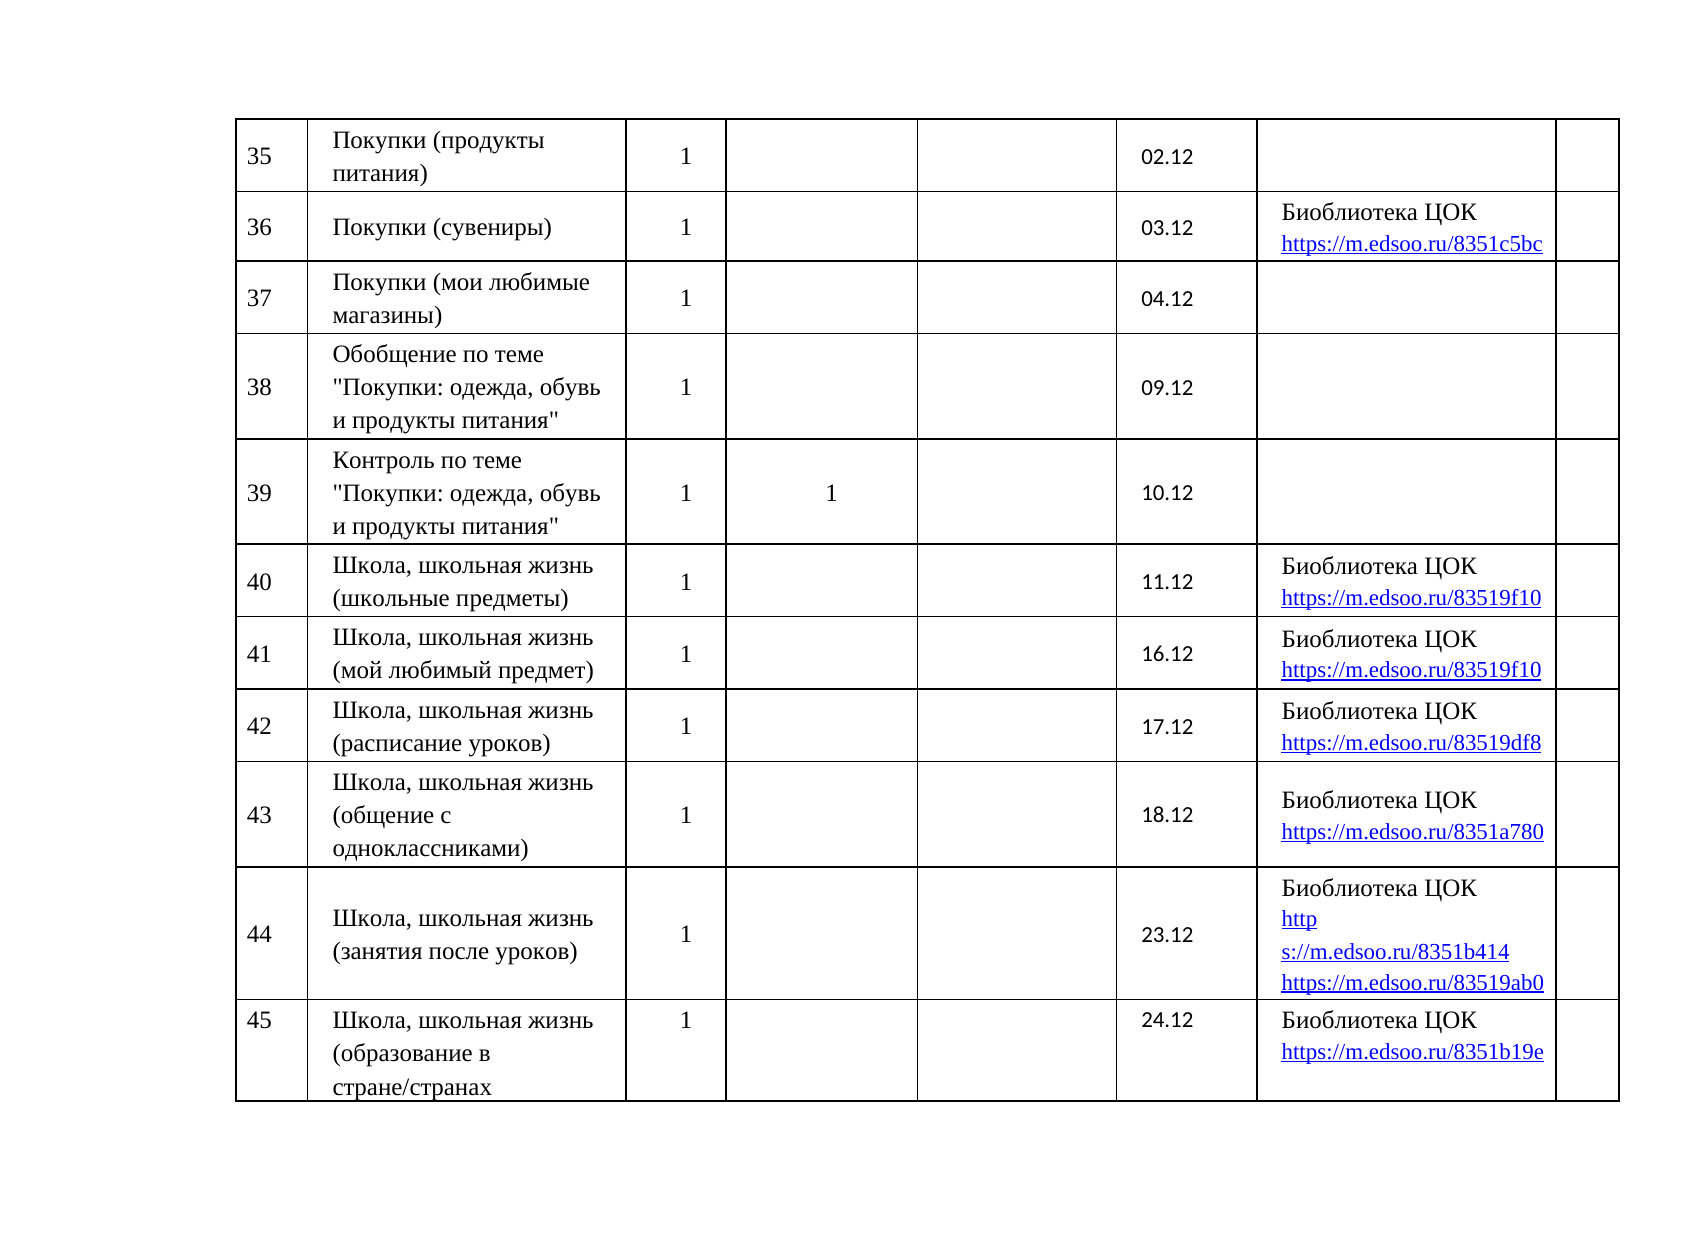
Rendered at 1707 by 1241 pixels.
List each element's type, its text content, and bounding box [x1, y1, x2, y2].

table_cell [1557, 262, 1618, 332]
table_cell Биоблиотека ЦОК https://m.edsoo.ru/83519f10 [1258, 545, 1555, 616]
table_cell 09.12 [1117, 334, 1256, 438]
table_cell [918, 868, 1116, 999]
table_cell Покупки (сувениры) [308, 192, 625, 260]
table_cell 42 [237, 690, 307, 761]
table_cell [1258, 334, 1555, 438]
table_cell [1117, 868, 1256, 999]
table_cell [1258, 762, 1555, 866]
table_cell [1557, 192, 1618, 260]
table_cell 04.12 [1117, 262, 1256, 332]
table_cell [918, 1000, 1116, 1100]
table_cell 1 [627, 690, 725, 761]
table_cell 1 [627, 262, 725, 332]
table_cell Школа, школьная жизнь (расписание уроков) [308, 690, 625, 761]
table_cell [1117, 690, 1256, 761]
table_cell 10.12 [1117, 440, 1256, 543]
table_cell Контроль по теме "Покупки: одежда, обувь и продукты питания" [308, 440, 625, 543]
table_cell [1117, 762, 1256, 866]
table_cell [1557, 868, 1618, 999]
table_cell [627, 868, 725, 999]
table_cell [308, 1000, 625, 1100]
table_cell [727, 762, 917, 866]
table_cell [1557, 120, 1618, 191]
table_cell 40 [237, 545, 307, 616]
table_cell 02.12 [1117, 120, 1256, 191]
table_cell 1 [627, 120, 725, 191]
table_cell 37 [237, 262, 307, 332]
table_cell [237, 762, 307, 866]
table_cell [1258, 440, 1555, 543]
table_cell [727, 262, 917, 332]
table_cell [727, 120, 917, 191]
table_cell [1258, 120, 1555, 191]
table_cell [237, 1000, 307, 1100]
table_cell 1 [627, 440, 725, 543]
table_cell 35 [237, 120, 307, 191]
table_cell Покупки (продукты питания) [308, 120, 625, 191]
table_cell Биоблиотека ЦОК https://m.edsoo.ru/83519f10 [1258, 617, 1555, 688]
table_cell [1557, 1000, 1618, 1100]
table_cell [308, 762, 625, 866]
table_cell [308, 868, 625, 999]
table_cell [918, 192, 1116, 260]
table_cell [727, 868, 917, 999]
table_cell 1 [727, 440, 917, 543]
table_cell 16.12 [1117, 617, 1256, 688]
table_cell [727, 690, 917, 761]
table_cell [918, 334, 1116, 438]
table_cell Покупки (мои любимые магазины) [308, 262, 625, 332]
table_cell [1258, 262, 1555, 332]
table_cell Биоблиотека ЦОК https://m.edsoo.ru/8351c5bc [1258, 192, 1555, 260]
table_cell [727, 192, 917, 260]
table_cell 1 [627, 334, 725, 438]
table_cell [1557, 545, 1618, 616]
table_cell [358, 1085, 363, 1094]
table_cell [727, 545, 917, 616]
table_cell [1557, 334, 1618, 438]
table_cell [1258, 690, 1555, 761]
table_cell Обобщение по теме "Покупки: одежда, обувь и продукты питания" [308, 334, 625, 438]
table_cell [918, 617, 1116, 688]
table_cell [727, 617, 917, 688]
table_cell 38 [237, 334, 307, 438]
table_cell 1 [627, 617, 725, 688]
table_cell [918, 120, 1116, 191]
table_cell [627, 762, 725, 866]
table_cell 39 [237, 440, 307, 543]
table_cell 11.12 [1117, 545, 1256, 616]
table_cell [1557, 617, 1618, 688]
table_cell 1 [627, 192, 725, 260]
table_cell [727, 334, 917, 438]
table_cell Школа, школьная жизнь (школьные предметы) [308, 545, 625, 616]
table_cell 36 [237, 192, 307, 260]
table_cell [918, 440, 1116, 543]
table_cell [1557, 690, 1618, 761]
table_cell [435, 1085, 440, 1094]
table_cell [918, 545, 1116, 616]
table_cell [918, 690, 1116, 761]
table_cell 41 [237, 617, 307, 688]
table_cell 1 [627, 545, 725, 616]
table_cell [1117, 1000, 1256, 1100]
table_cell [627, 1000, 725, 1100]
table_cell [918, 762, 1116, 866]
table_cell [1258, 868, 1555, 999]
table_cell [918, 262, 1116, 332]
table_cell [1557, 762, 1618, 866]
table_cell 03.12 [1117, 192, 1256, 260]
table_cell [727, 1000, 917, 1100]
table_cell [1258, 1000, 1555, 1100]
table_cell [1557, 440, 1618, 543]
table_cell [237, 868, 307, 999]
table_cell Школа, школьная жизнь (мой любимый предмет) [308, 617, 625, 688]
